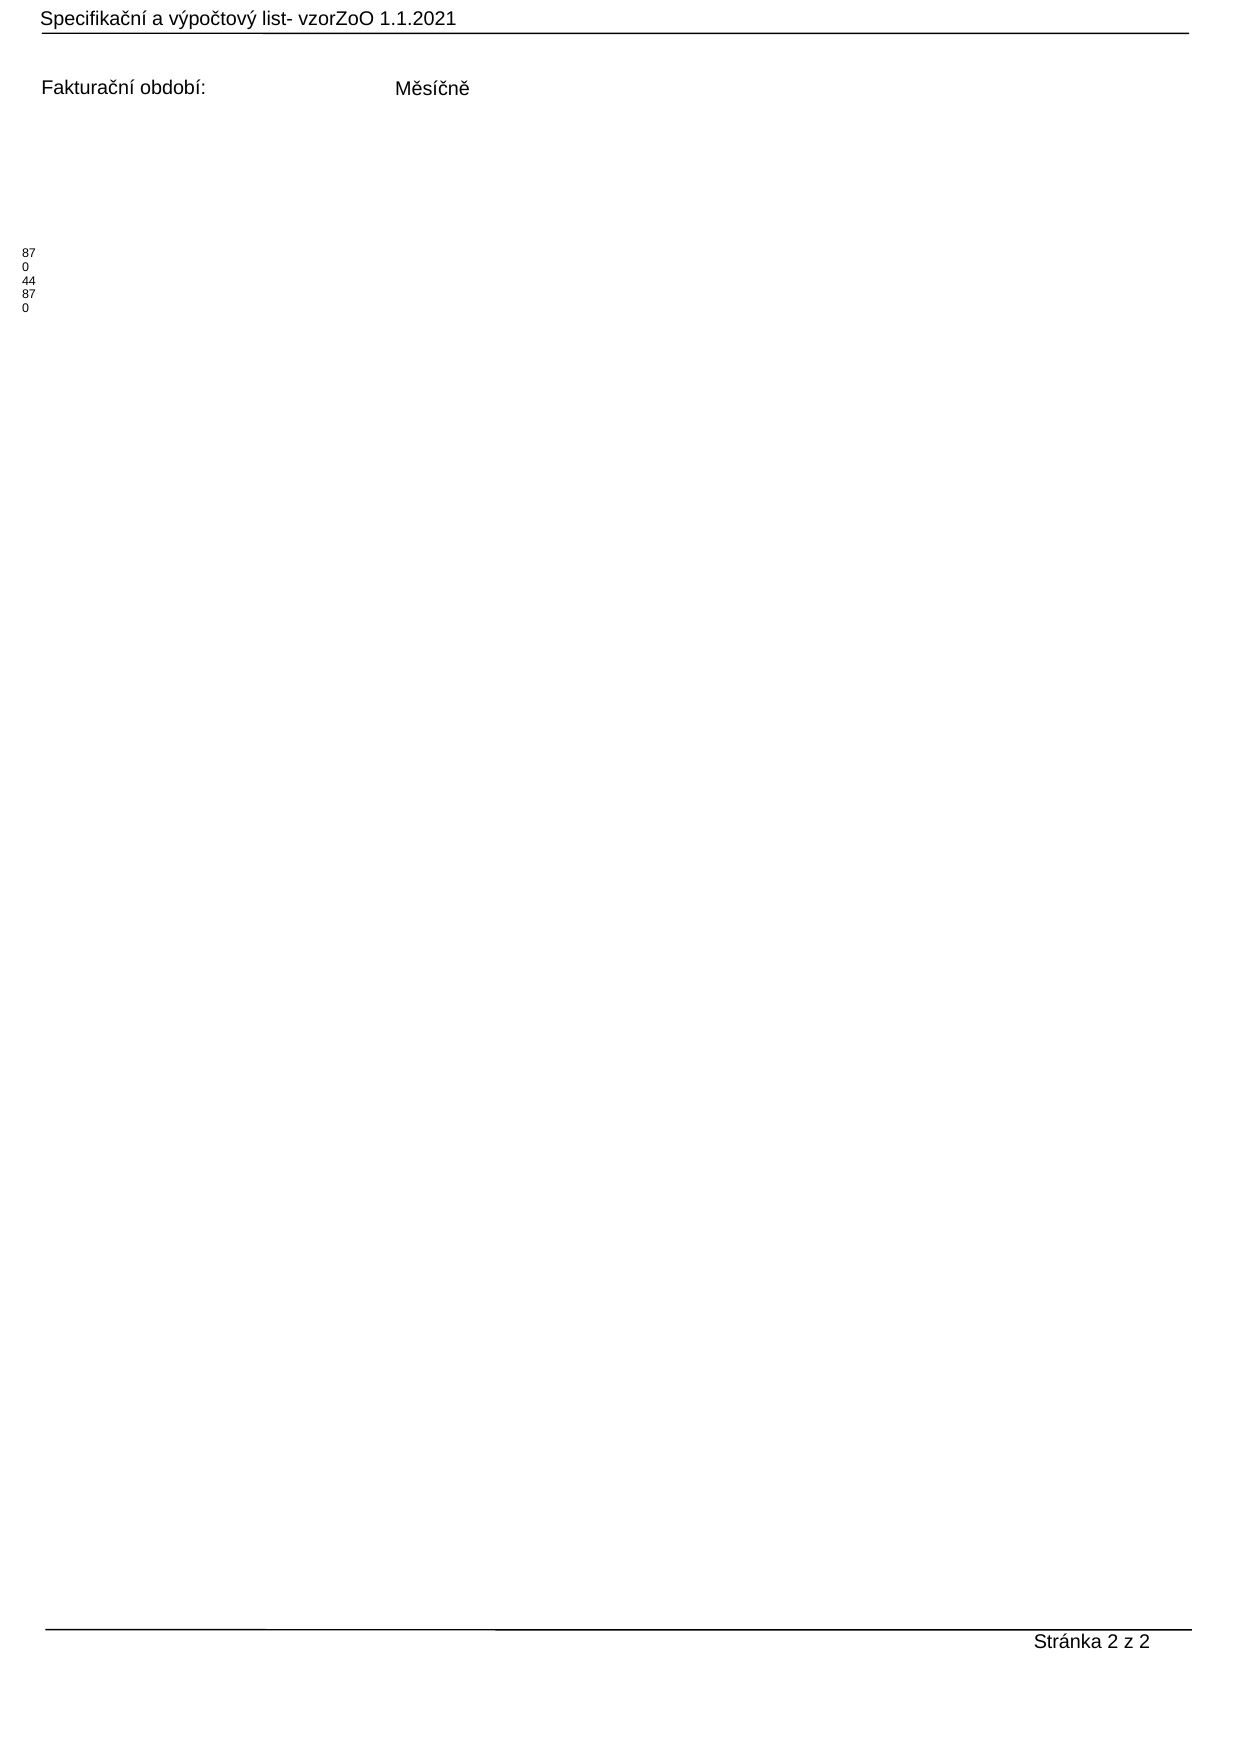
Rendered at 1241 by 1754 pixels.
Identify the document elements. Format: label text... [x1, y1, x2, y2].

text Stránka 2 z 2 [1033, 1631, 1150, 1653]
text Fakturační období: [41, 77, 206, 99]
text 870 44 870 [22, 246, 39, 316]
text Specifikační a výpočtový list- vzorZoO 1.1.2021 [40, 8, 457, 30]
text Měsíčně [395, 78, 470, 100]
